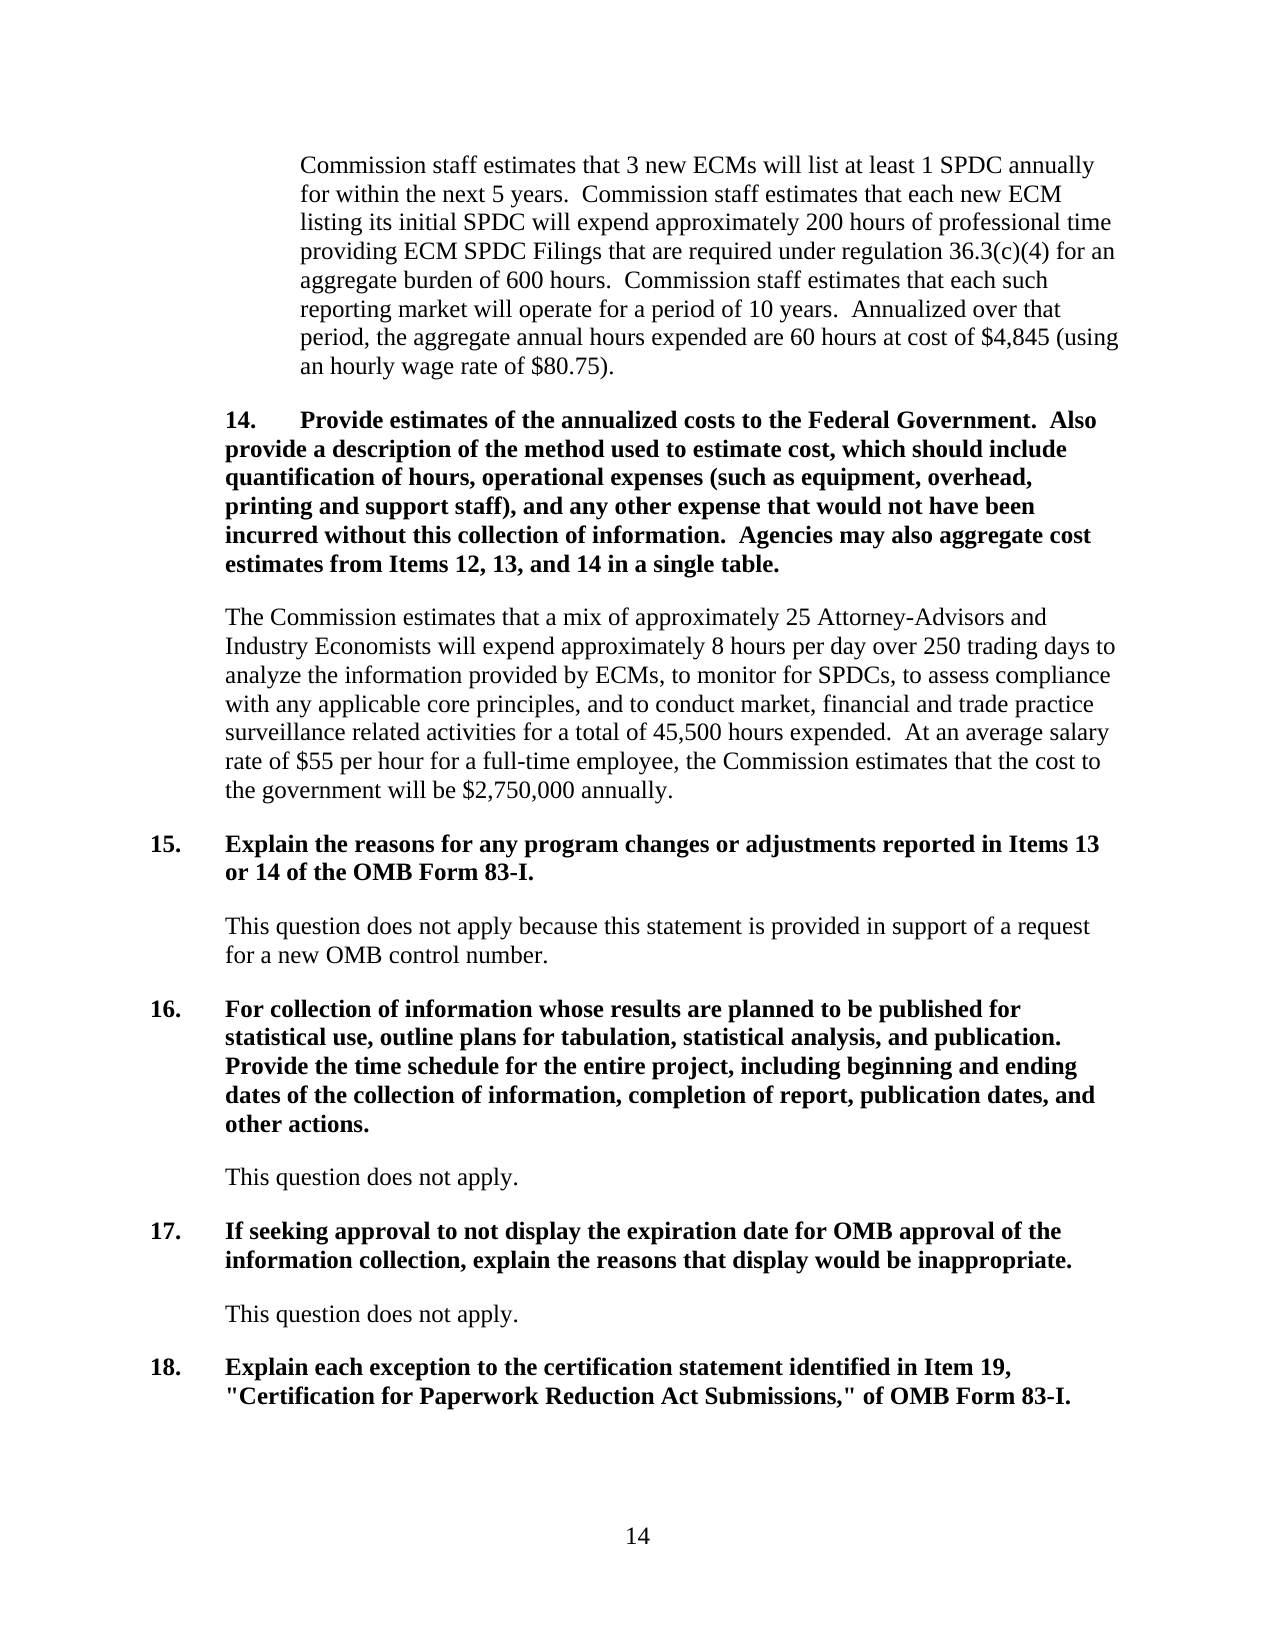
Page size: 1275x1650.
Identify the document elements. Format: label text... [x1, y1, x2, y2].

text This question does not apply. [150, 1299, 1125, 1327]
text The Commission estimates that a mix of approximately 25 Attorney-Advisors and Industry Economists will expend approximately 8 hours per day over 250 trading days to analyze the information provided by ECMs, to monitor for SPDCs, to assess compliance with any applicable core principles, and to conduct market, financial and trade practice surveillance related activities for a total of 45,500 hours expended. At an average salary rate of $55 per hour for a full-time employee, the Commission estimates that the cost to the government will be $2,750,000 annually. [225, 602, 1125, 804]
text Commission staff estimates that 3 new ECMs will list at least 1 SPDC annually for within the next 5 years. Commission staff estimates that each new ECM listing its initial SPDC will expend approximately 200 hours of professional time providing ECM SPDC Filings that are required under regulation 36.3(c)(4) for an aggregate burden of 600 hours. Commission staff estimates that each such reporting market will operate for a period of 10 years. Annualized over that period, the aggregate annual hours expended are 60 hours at cost of $4,845 (using an hourly wage rate of $80.75). [300, 150, 1125, 380]
text 17. If seeking approval to not display the expiration date for OMB approval of the information collection, explain the reasons that display would be inappropriate. [150, 1216, 1125, 1274]
list Explain each exception to the certification statement identified in Item 19, "Certification for Paperwork Reduction Act Submissions," of OMB Form 83-I. [150, 1352, 1125, 1410]
text 14. Provide estimates of the annualized costs to the Federal Government. Also provide a description of the method used to estimate cost, which should include quantification of hours, operational expenses (such as equipment, overhead, printing and support staff), and any other expense that would not have been incurred without this collection of information. Agencies may also aggregate cost estimates from Items 12, 13, and 14 in a single table. [225, 405, 1125, 577]
text This question does not apply. [150, 1162, 1125, 1191]
text This question does not apply because this statement is provided in support of a request for a new OMB control number. [150, 911, 1125, 969]
text 16. For collection of information whose results are planned to be published for statistical use, outline plans for tabulation, statistical analysis, and publication. Provide the time schedule for the entire project, including beginning and ending dates of the collection of information, completion of report, publication dates, and other actions. [150, 994, 1125, 1137]
text 15. Explain the reasons for any program changes or adjustments reported in Items 13 or 14 of the OMB Form 83-I. [150, 829, 1125, 886]
